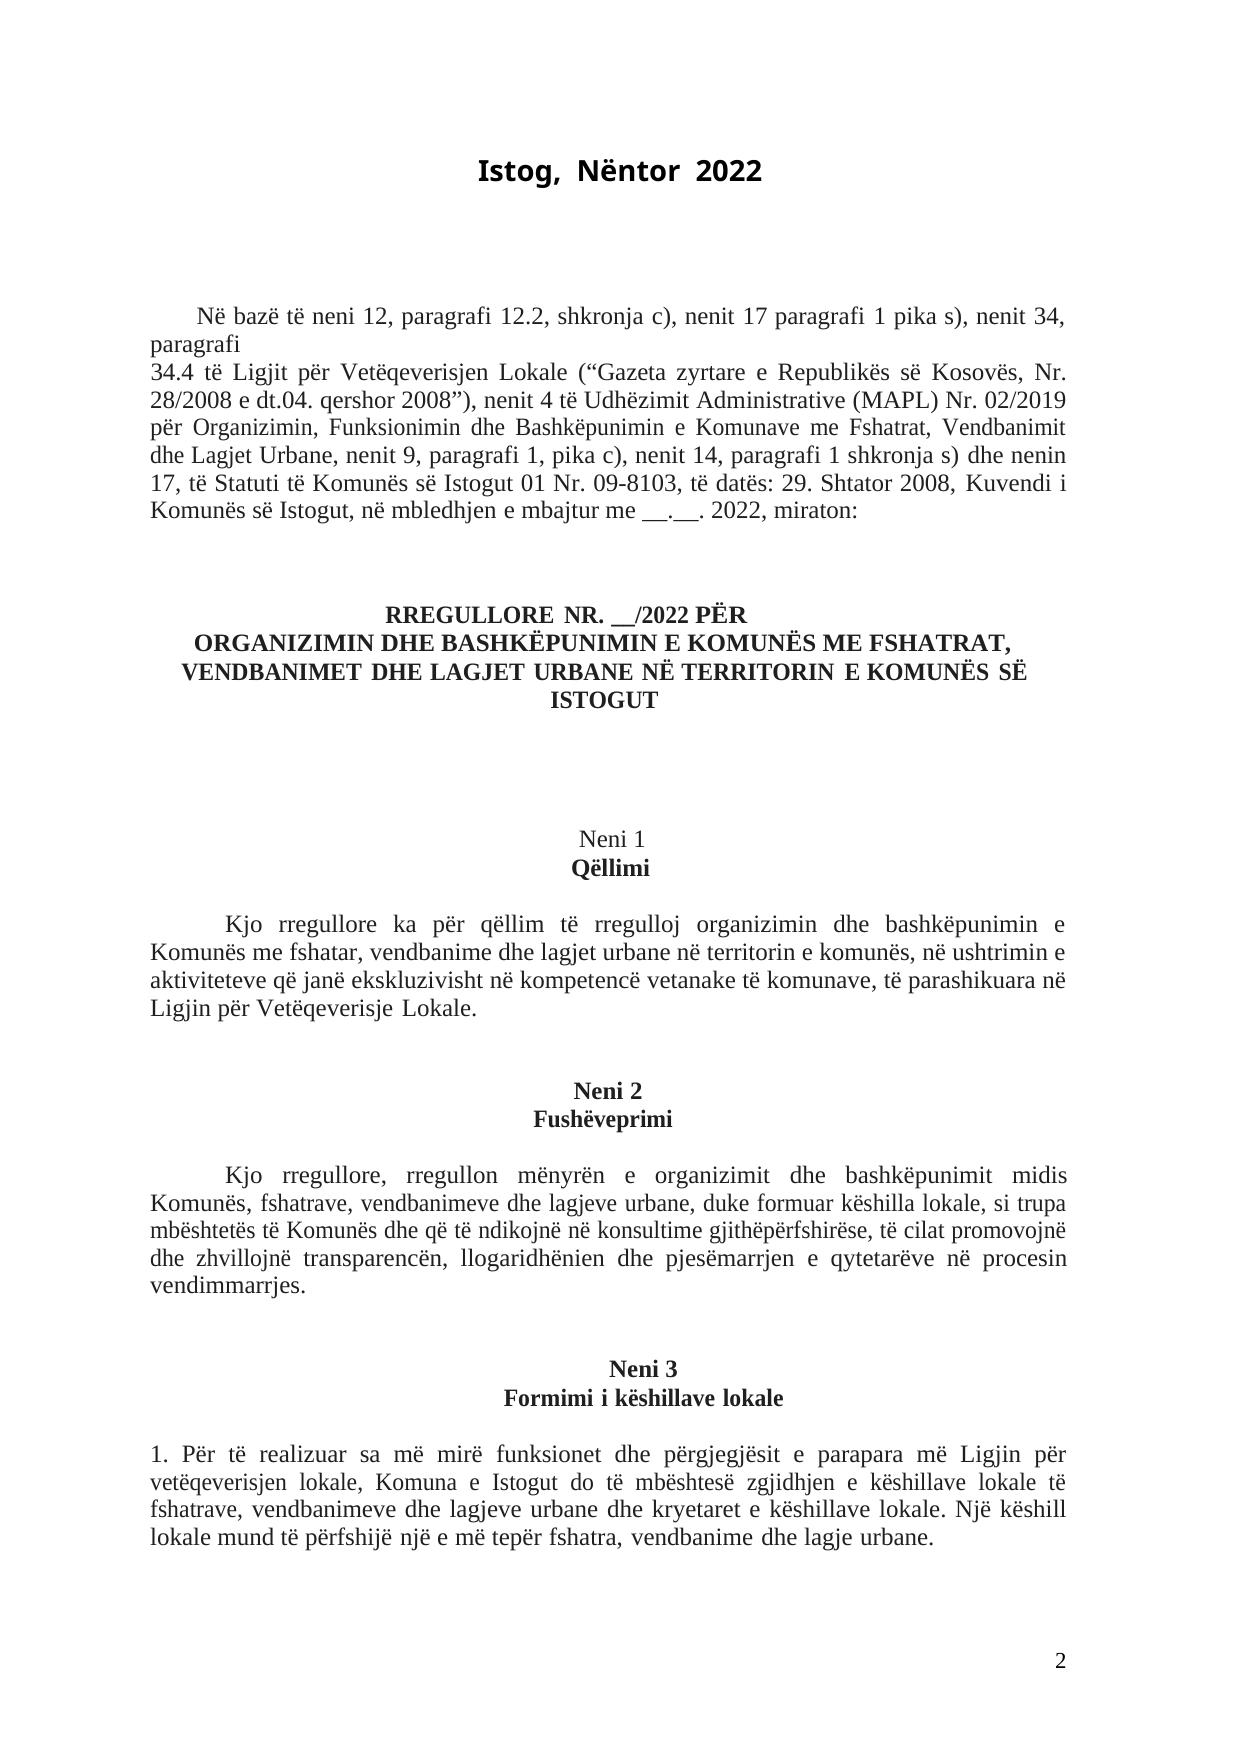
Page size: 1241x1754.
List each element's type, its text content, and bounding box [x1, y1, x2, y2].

subtitle Neni 2 [225, 1078, 659, 1105]
list 1. Për të realizuar sa më mirë funksionet dhe përgjegjësit e parapara më Ligjin për vetëqeverisjen lokale, Komuna e Istogut do të mbështesë zgjidhjen e këshillave lokale të fshatrave, vendbanimeve dhe lagjeve urbane dhe kryetaret e këshillave lokale. Një këshill lokale mund të përfshijë një e më tepër fshatra, vendbanime dhe lagje urbane. [150, 1440, 1067, 1551]
text Kjo rregullore, rregullon mënyrën e organizimit dhe bashkëpunimit midis Komunës, fshatrave, vendbanimeve dhe lagjeve urbane, duke formuar këshilla lokale, si trupa mbështetës të Komunës dhe që të ndikojnë në konsultime gjithëpërfshirëse, të cilat promovojnë dhe zhvillojnë transparencën, llogaridhënien dhe pjesëmarrjen e qytetarëve në procesin vendimmarrjes. [150, 1161, 1067, 1299]
subtitle ORGANIZIMIN DHE BASHKËPUNIMIN E KOMUNËS ME FSHATRAT, VENDBANIMET DHE LAGJET URBANE NË TERRITORIN E KOMUNËS SË ISTOGUT [147, 629, 1058, 714]
subtitle Qëllimi [150, 853, 799, 882]
text Në bazë të neni 12, paragrafi 12.2, shkronja c), nenit 17 paragrafi 1 pika s), nenit 34, paragrafi [150, 302, 1066, 358]
subtitle RREGULLORE NR. __/2022 PËR [150, 601, 800, 629]
text 34.4 të Ligjit për Vetëqeverisjen Lokale (“Gazeta zyrtare e Republikës së Kosovës, Nr. 28/2008 e dt.04. qershor 2008”), nenit 4 të Udhëzimit Administrative (MAPL) Nr. 02/2019 për Organizimin, Funksionimin dhe Bashkëpunimin e Komunave me Fshatrat, Vendbanimit dhe Lagjet Urbane, nenit 9, paragrafi 1, pika c), nenit 14, paragrafi 1 shkronja s) dhe nenin 17, të Statuti të Komunës së Istogut 01 Nr. 09-8103, të datës: 29. Shtator 2008, Kuvendi i Komunës së Istogut, në mbledhjen e mbajtur me __.__. 2022, miraton: [150, 358, 1067, 524]
text Neni 1 [150, 825, 800, 853]
subtitle Neni 3 [150, 1355, 1090, 1383]
text Kjo rregullore ka për qëllim të rregulloj organizimin dhe bashkëpunimin e Komunës me fshatar, vendbanime dhe lagjet urbane në territorin e komunës, në ushtrimin e aktiviteteve që janë ekskluzivisht në kompetencë vetanake të komunave, të parashikuara në Ligjin për Vetëqeverisje Lokale. [150, 910, 1066, 1022]
text Formimi i këshillave lokale [150, 1383, 1090, 1412]
subtitle Fushëveprimi [225, 1105, 681, 1133]
text Istog, Nëntor 2022 [150, 150, 1090, 190]
